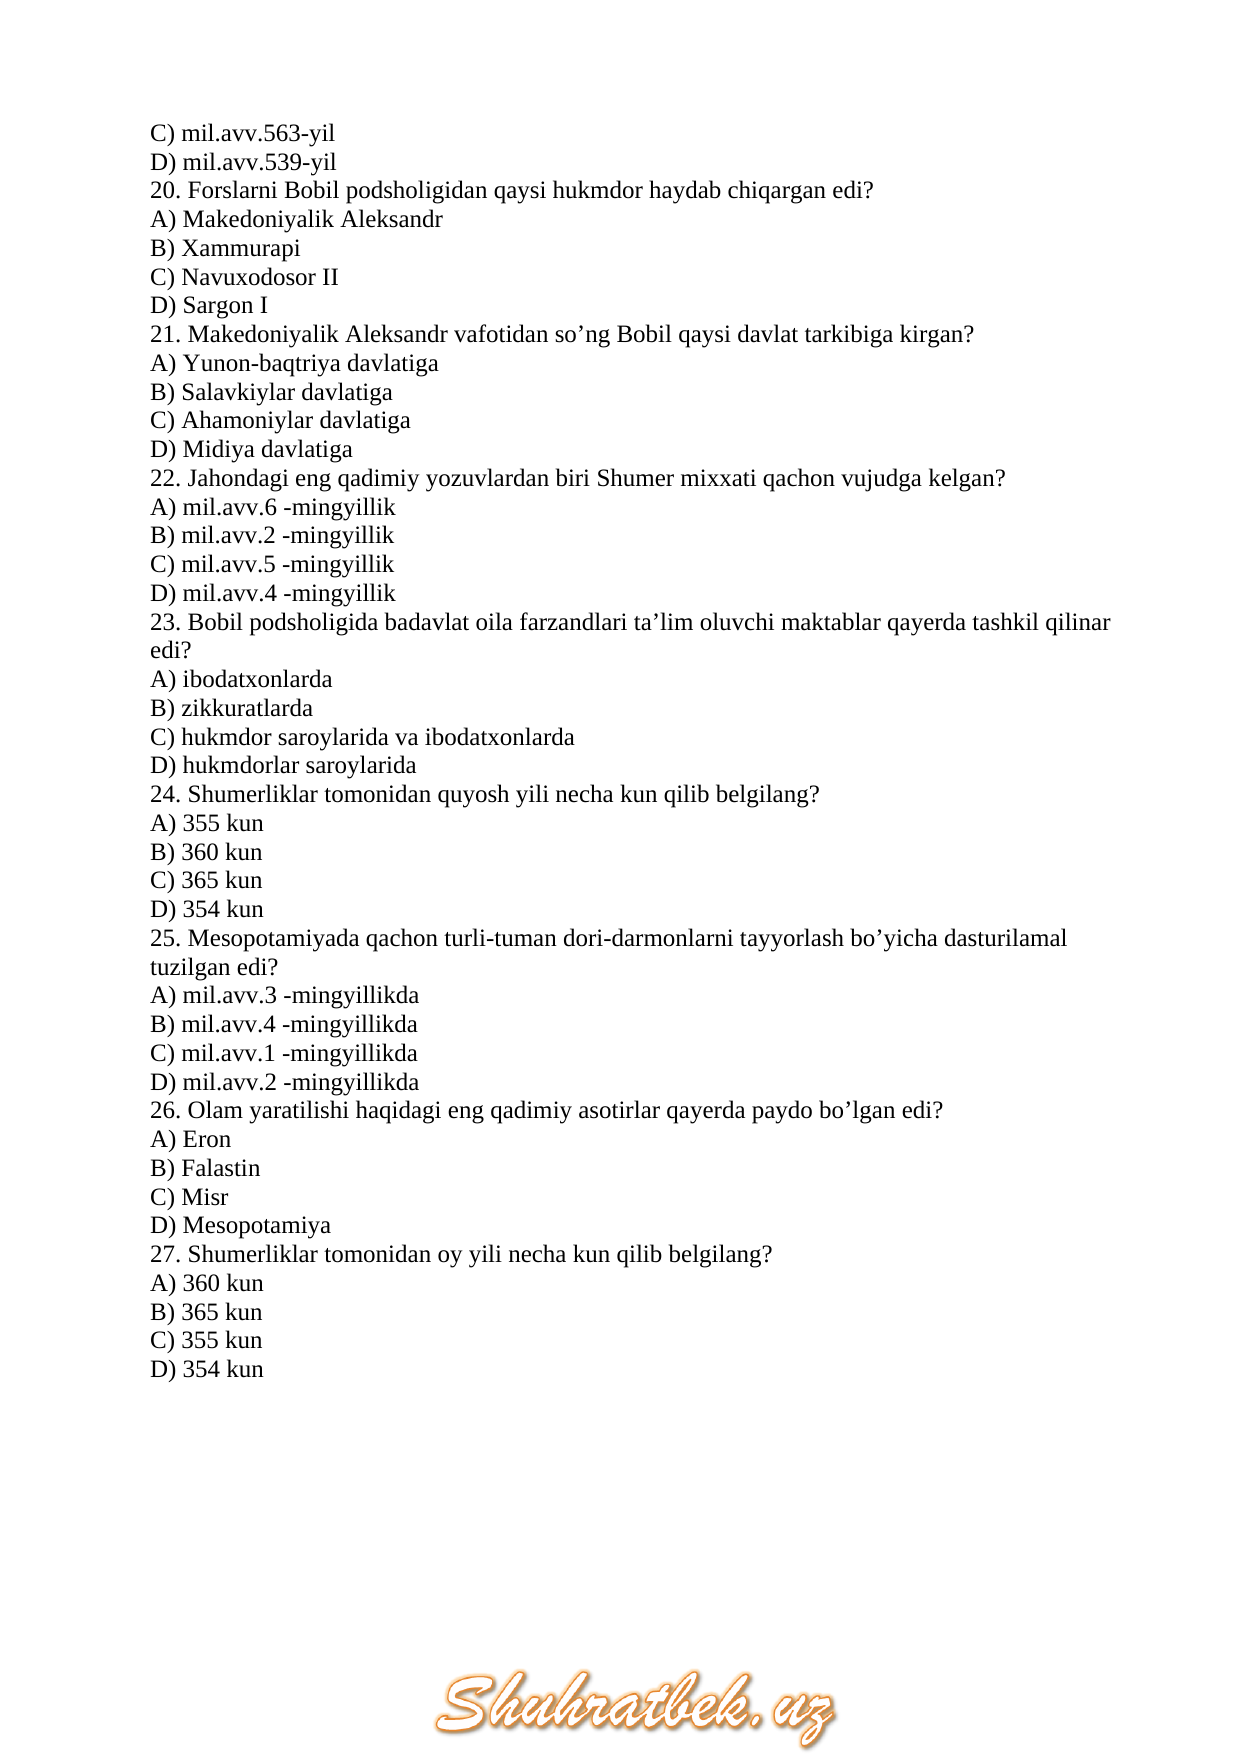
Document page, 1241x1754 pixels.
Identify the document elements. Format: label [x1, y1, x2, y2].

picture [421, 1656, 851, 1754]
text [150, 118, 1152, 1383]
